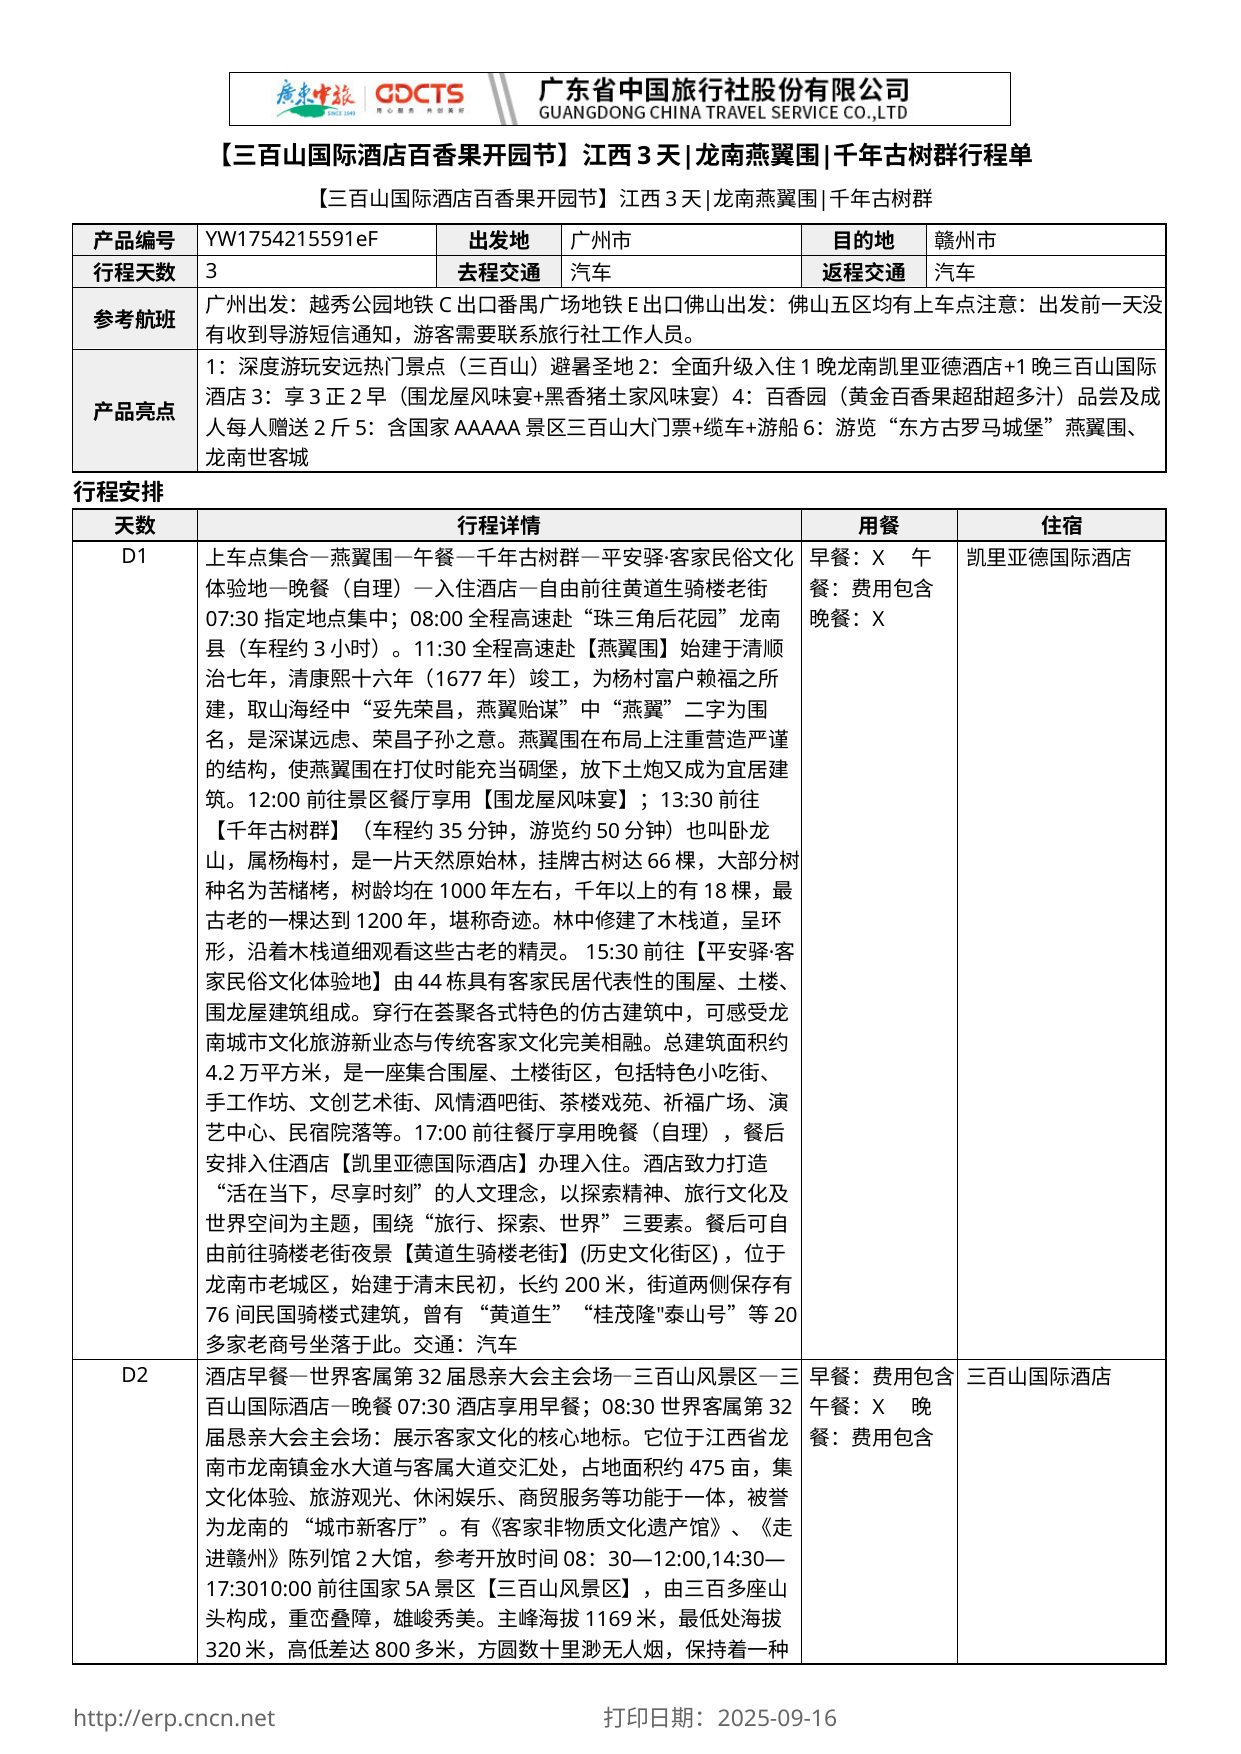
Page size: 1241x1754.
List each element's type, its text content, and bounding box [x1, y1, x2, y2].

table_cell 去程交通 [437, 256, 561, 286]
picture [230, 73, 1010, 125]
table_header 目的地 [802, 225, 926, 255]
table_header YW1754215591eF [198, 225, 436, 255]
table_cell 上车点集合—燕翼围—午餐—千年古树群—平安驿·客家民俗文化体验地—晚餐（自理）—入住酒店—自由前往黄道生骑楼老街 [198, 542, 801, 1359]
table_header 天数 [73, 510, 197, 540]
table_cell 汽车 [927, 256, 1165, 286]
table_cell 1：深度游玩安远热门景点（三百山）避暑圣地 [198, 350, 1165, 471]
table_cell 早餐：X 午餐：费用包含 晚餐：X [802, 542, 957, 1359]
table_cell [198, 1360, 801, 1663]
text 【三百山国际酒店百香果开园节】江西3天|龙南燕翼围|千年古树群行程单 [73, 136, 1167, 172]
table_header 住宿 [958, 510, 1165, 540]
table_cell D2 [73, 1360, 197, 1663]
text 【三百山国际酒店百香果开园节】江西3天|龙南燕翼围|千年古树群 [73, 182, 1167, 212]
table_header 用餐 [802, 510, 957, 540]
table_cell 3 [198, 256, 436, 286]
table_cell D1 [73, 542, 197, 1359]
table_cell 凯里亚德国际酒店 [958, 542, 1165, 1359]
table_header 出发地 [437, 225, 561, 255]
table_header 赣州市 [927, 225, 1165, 255]
table_cell 汽车 [562, 256, 801, 286]
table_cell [802, 1360, 957, 1663]
table_header 广州市 [562, 225, 801, 255]
table_cell 行程天数 [73, 256, 197, 286]
table_cell 返程交通 [802, 256, 926, 286]
table_cell 三百山国际酒店 [958, 1360, 1165, 1663]
table_cell 产品亮点 [73, 350, 197, 471]
table_cell 广州出发： [198, 288, 1165, 348]
table_cell 参考航班 [73, 288, 197, 348]
text 行程安排 [73, 474, 1167, 507]
table_header 产品编号 [73, 225, 197, 255]
table_header 行程详情 [198, 510, 801, 540]
